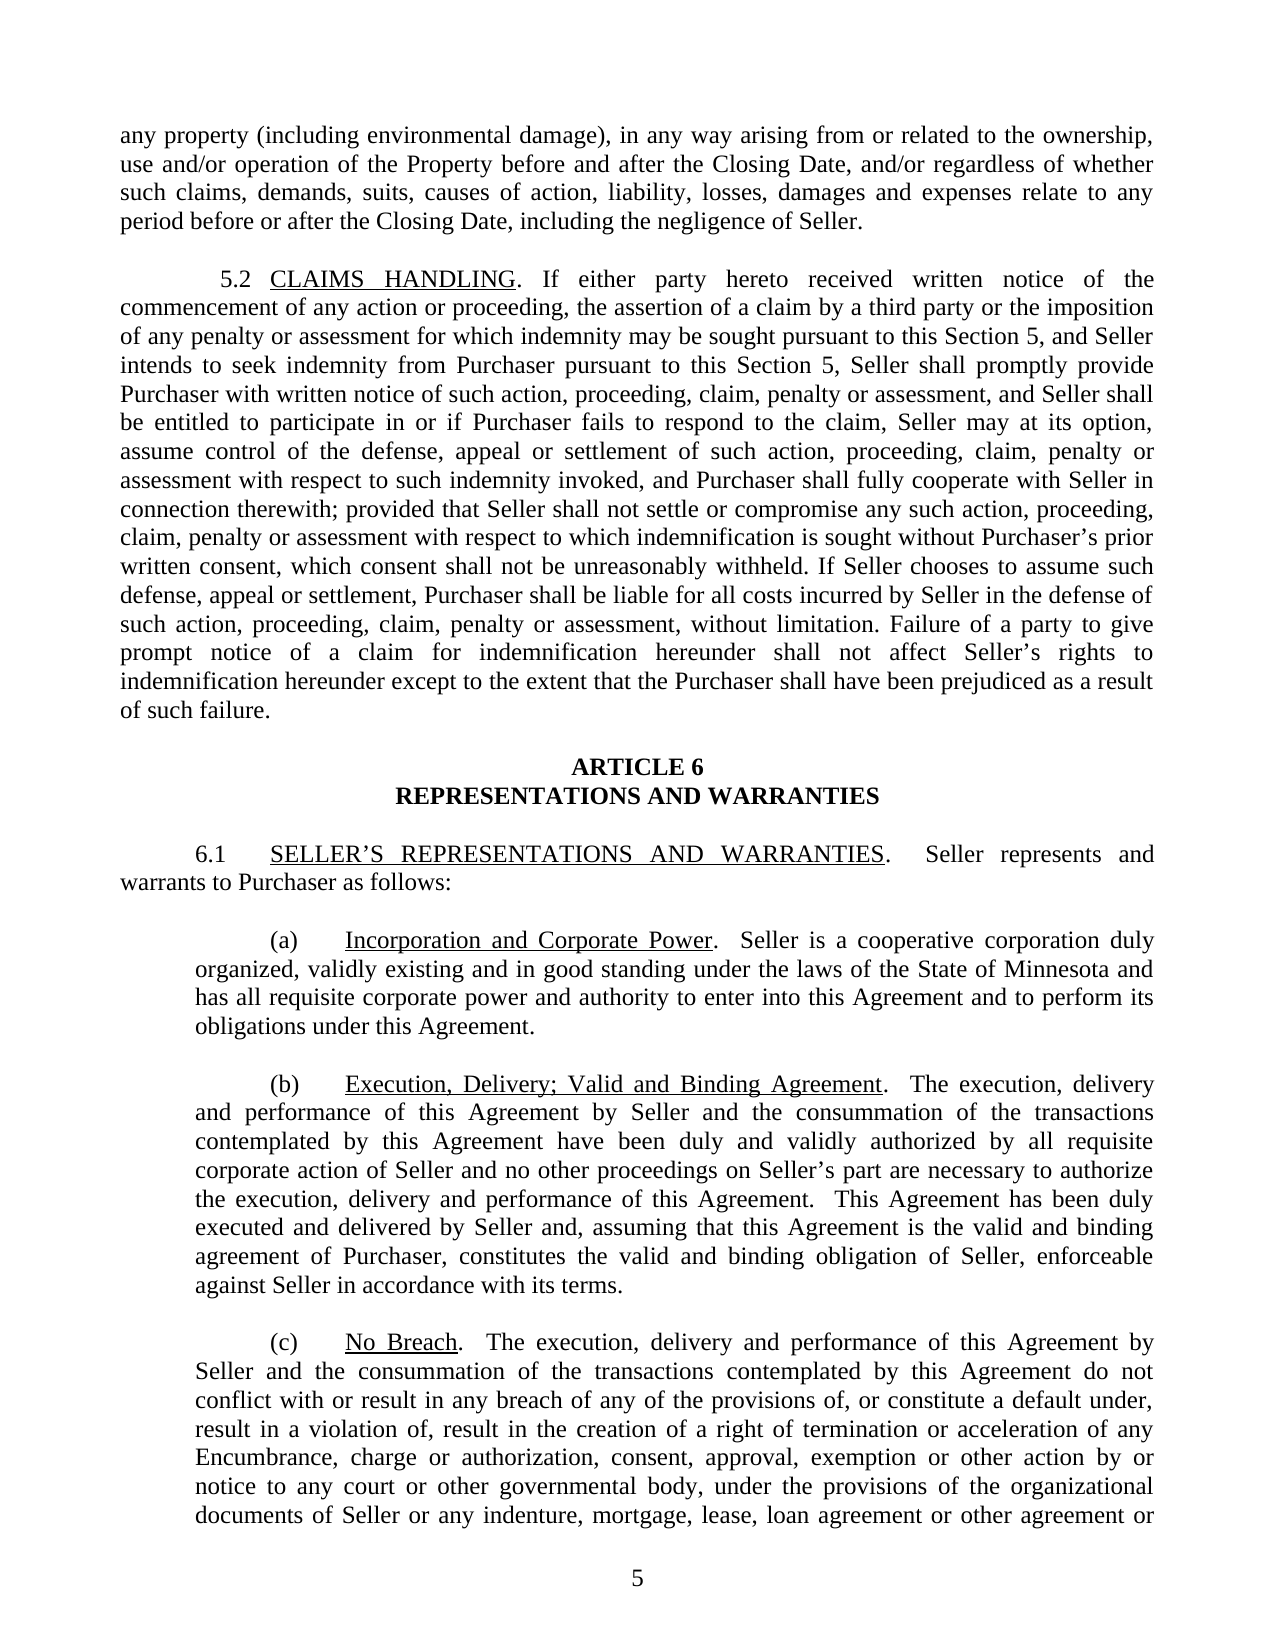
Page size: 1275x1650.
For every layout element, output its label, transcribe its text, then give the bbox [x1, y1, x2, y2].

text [120, 120, 1155, 235]
text 5.2 CLAIMS HANDLING. If either party hereto received written notice of the commencement of any action or proceeding, the assertion of a claim by a third party or the imposition of any penalty or assessment for which indemnity may be sought pursuant to this Section 5, and Seller intends to seek indemnity from Purchaser pursuant to this Section 5, Seller shall promptly provide Purchaser with written notice of such action, proceeding, claim, penalty or assessment, and Seller shall be entitled to participate in or if Purchaser fails to respond to the claim, Seller may at its option, assume control of the defense, appeal or settlement of such action, proceeding, claim, penalty or assessment with respect to such indemnity invoked, and Purchaser shall fully cooperate with Seller in connection therewith; provided that Seller shall not settle or compromise any such action, proceeding, claim, penalty or assessment with respect to which indemnification is sought without Purchaser’s prior written consent, which consent shall not be unreasonably withheld. If Seller chooses to assume such defense, appeal or settlement, Purchaser shall be liable for all costs incurred by Seller in the defense of such action, proceeding, claim, penalty or assessment, without limitation. Failure of a party to give prompt notice of a claim for indemnification hereunder shall not affect Seller’s rights to indemnification hereunder except to the extent that the Purchaser shall have been prejudiced as a result of such failure. [120, 264, 1155, 724]
text REPRESENTATIONS AND WARRANTIES [120, 781, 1155, 810]
text (a) Incorporation and Corporate Power. Seller is a cooperative corporation duly organized, validly existing and in good standing under the laws of the State of Minnesota and has all requisite corporate power and authority to enter into this Agreement and to perform its obligations under this Agreement. [195, 925, 1155, 1040]
text 6.1 SELLER’S REPRESENTATIONS AND WARRANTIES. Seller represents and warrants to Purchaser as follows: [120, 839, 1155, 896]
text (b) Execution, Delivery; Valid and Binding Agreement. The execution, delivery and performance of this Agreement by Seller and the consummation of the transactions contemplated by this Agreement have been duly and validly authorized by all requisite corporate action of Seller and no other proceedings on Seller’s part are necessary to authorize the execution, delivery and performance of this Agreement. This Agreement has been duly executed and delivered by Seller and, assuming that this Agreement is the valid and binding agreement of Purchaser, constitutes the valid and binding obligation of Seller, enforceable against Seller in accordance with its terms. [195, 1069, 1155, 1299]
text ARTICLE 6 [120, 752, 1155, 781]
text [195, 1327, 1155, 1529]
